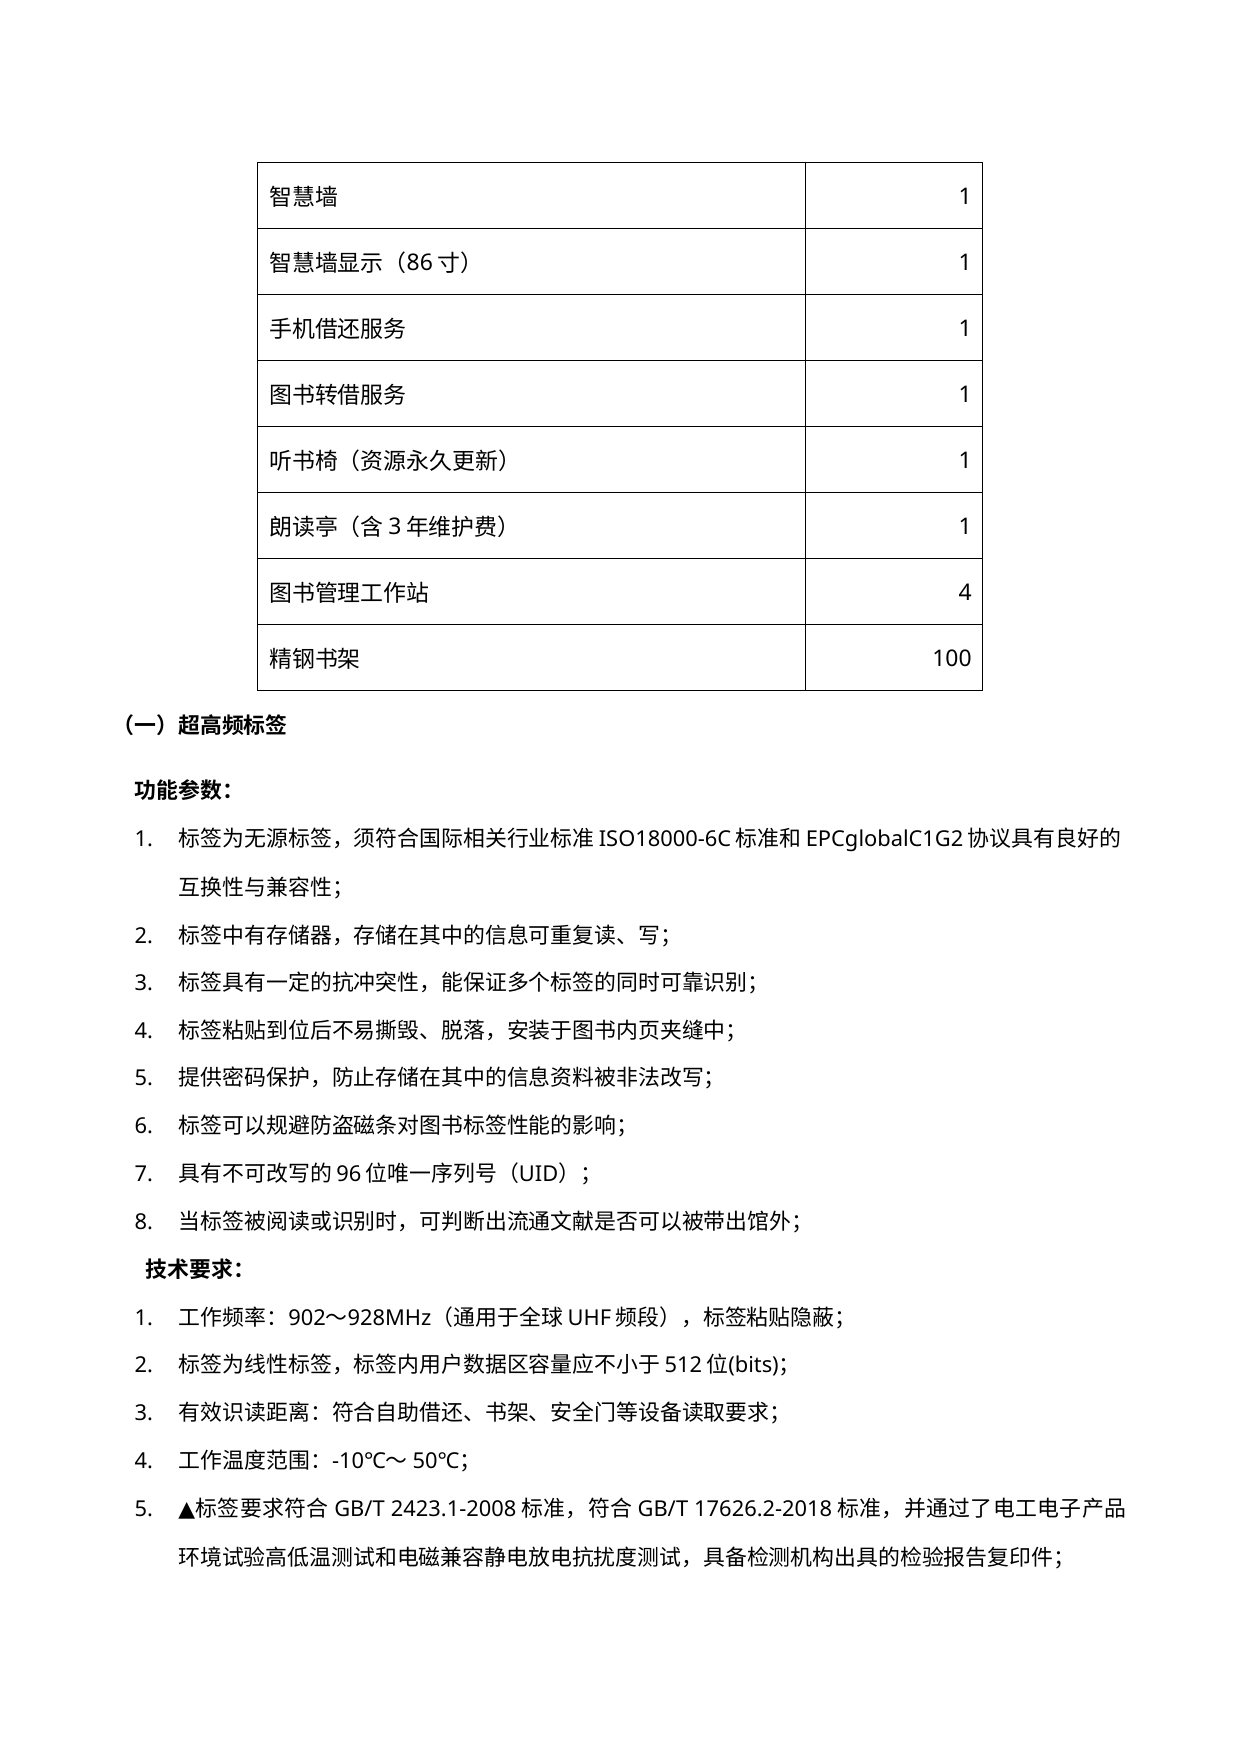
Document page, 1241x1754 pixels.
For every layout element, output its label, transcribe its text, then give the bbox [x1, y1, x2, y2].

list 标签中有存储器，存储在其中的信息可重复读、写； [134, 918, 1128, 949]
list 标签为线性标签，标签内用户数据区容量应不小于512位(bits)； [134, 1347, 1128, 1379]
table_cell 1 [806, 361, 982, 426]
list 标签粘贴到位后不易撕毁、脱落，安装于图书内页夹缝中； [134, 1013, 1128, 1044]
list 提供密码保护，防止存储在其中的信息资料被非法改写； [134, 1060, 1128, 1092]
table_cell 100 [806, 625, 982, 690]
table_cell 1 [806, 163, 982, 228]
table_cell 智慧墙显示（86寸） [258, 229, 805, 294]
text 功能参数： [134, 772, 1128, 805]
list ▲标签要求符合GB/T 2423.1-2008标准，符合GB/T 17626.2-2018标准，并通过了电工电子产品环境试验高低温测试和电磁兼容静电放电抗扰度测试，具备检测机构出具的检验报告复印件； [134, 1491, 1128, 1572]
table_cell 4 [806, 559, 982, 624]
table_cell 手机借还服务 [258, 295, 805, 360]
table_cell 听书椅（资源永久更新） [258, 427, 805, 492]
table_cell 1 [806, 295, 982, 360]
table_cell 1 [806, 493, 982, 558]
list 有效识读距离：符合自助借还、书架、安全门等设备读取要求； [134, 1395, 1128, 1427]
table_cell 智慧墙 [258, 163, 805, 228]
list 工作温度范围：-10℃～ 50℃； [134, 1443, 1128, 1475]
table_cell 图书管理工作站 [258, 559, 805, 624]
subtitle 超高频标签 [112, 708, 1128, 740]
table_cell 精钢书架 [258, 625, 805, 690]
list 标签具有一定的抗冲突性，能保证多个标签的同时可靠识别； [134, 965, 1128, 997]
list 具有不可改写的96位唯一序列号（UID）； [134, 1156, 1128, 1188]
list 标签为无源标签，须符合国际相关行业标准ISO18000-6C标准和EPCglobalC1G2协议具有良好的互换性与兼容性； [134, 821, 1128, 902]
table_cell 图书转借服务 [258, 361, 805, 426]
list 标签可以规避防盗磁条对图书标签性能的影响； [134, 1108, 1128, 1140]
table_cell 1 [806, 427, 982, 492]
table_cell 1 [806, 229, 982, 294]
list 当标签被阅读或识别时，可判断出流通文献是否可以被带出馆外； [134, 1204, 1128, 1236]
list 工作频率：902～928MHz（通用于全球 UHF频段），标签粘贴隐蔽； [134, 1300, 1128, 1332]
table_cell 朗读亭（含3年维护费） [258, 493, 805, 558]
text 技术要求： [134, 1252, 1128, 1284]
